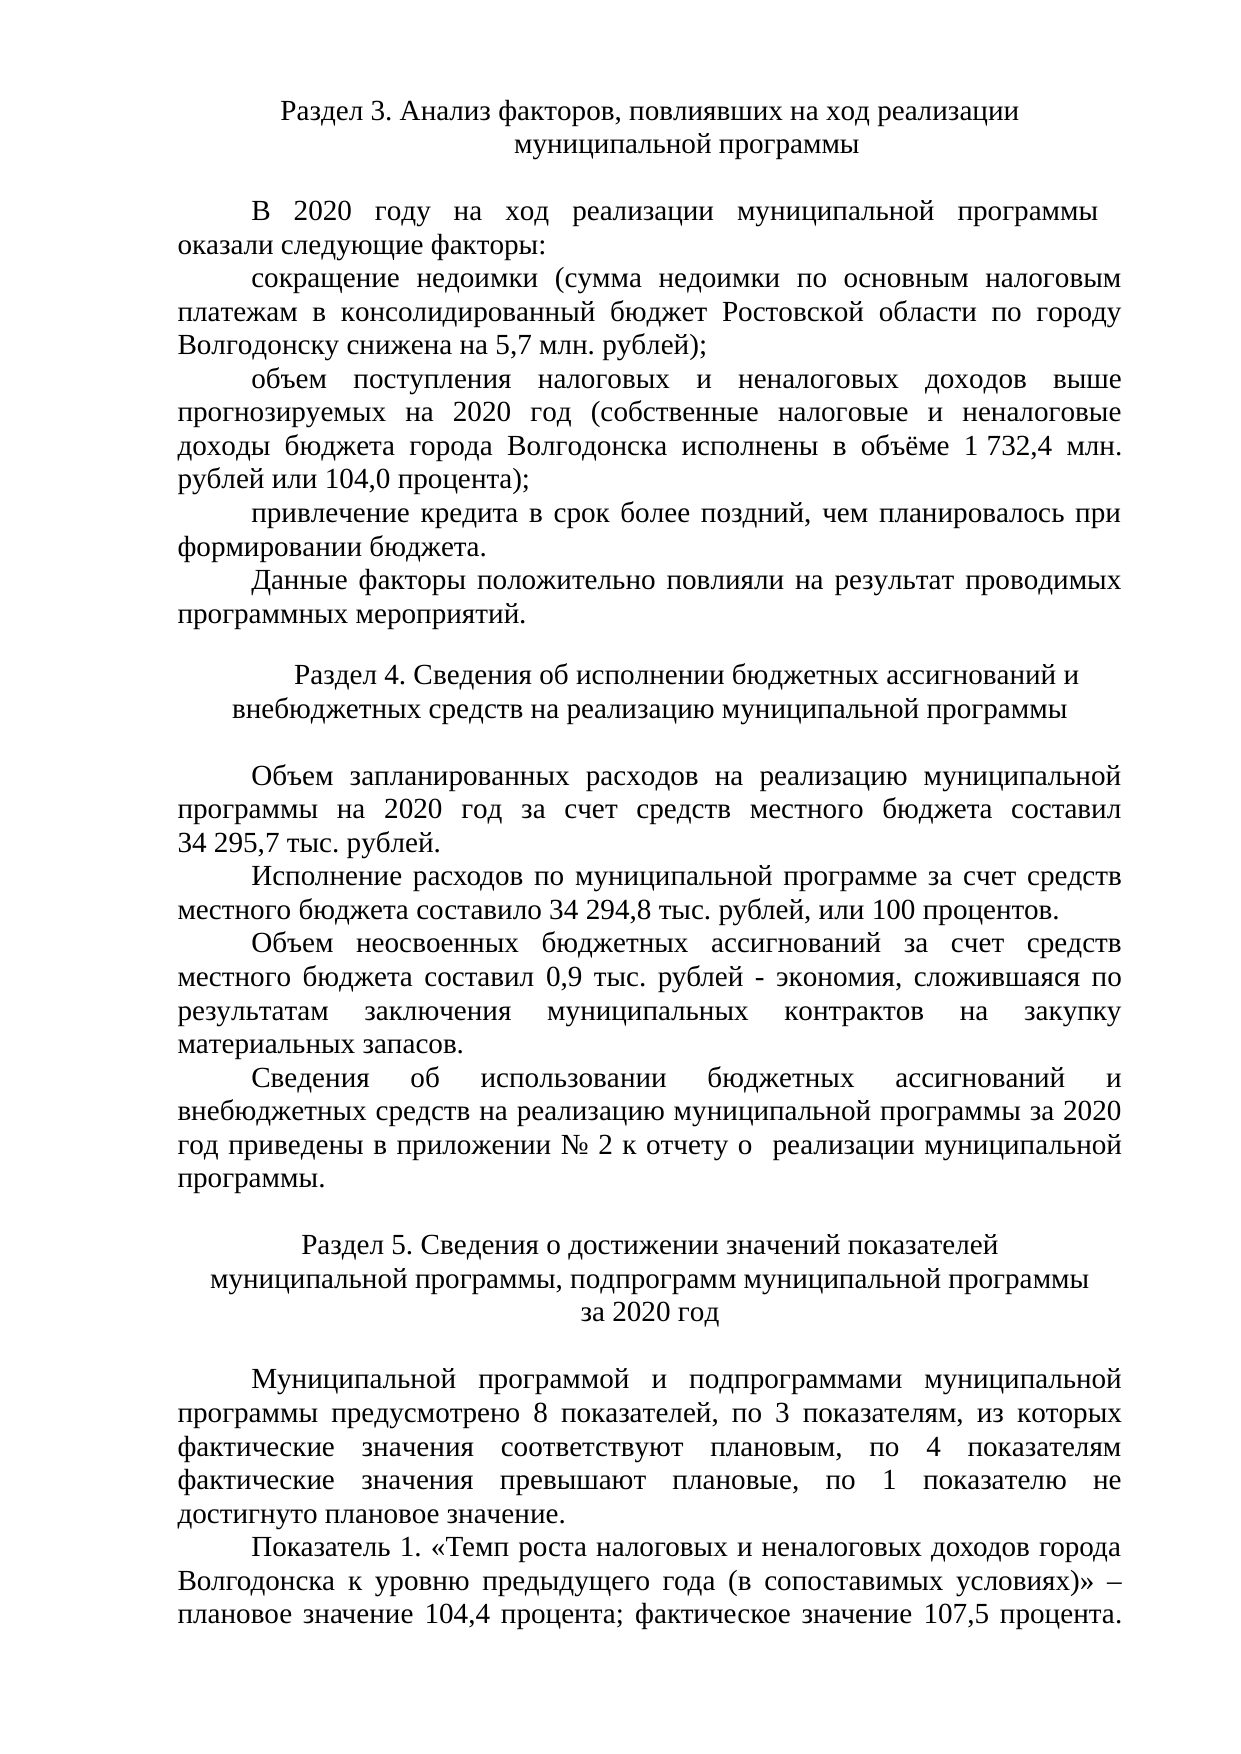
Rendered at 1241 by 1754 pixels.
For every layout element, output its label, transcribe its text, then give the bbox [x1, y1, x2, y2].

text Объем запланированных расходов на реализацию муниципальной программы на 2020 год за счет средств местного бюджета составил 34 295,7 тыс. рублей. [177, 758, 1122, 858]
text В 2020 году на ход реализации муниципальной программы оказали следующие факторы: [177, 193, 1122, 260]
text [177, 1529, 1122, 1630]
text Раздел 3. Анализ факторов, повлиявших на ход реализации [177, 93, 1122, 126]
text Исполнение расходов по муниципальной программе за счет средств местного бюджета составило 34 294,8 тыс. рублей, или 100 процентов. [177, 858, 1122, 926]
text Объем неосвоенных бюджетных ассигнований за счет средств местного бюджета составил 0,9 тыс. рублей - экономия, сложившаяся по результатам заключения муниципальных контрактов на закупку материальных запасов. [177, 926, 1122, 1060]
text привлечение кредита в срок более поздний, чем планировалось при формировании бюджета. [177, 495, 1122, 562]
text за 2020 год [177, 1294, 1122, 1328]
text муниципальной программы, подпрограмм муниципальной программы [177, 1261, 1122, 1294]
text Муниципальной программой и подпрограммами муниципальной программы предусмотрено 8 показателей, по 3 показателям, из которых фактические значения соответствуют плановым, по 4 показателям фактические значения превышают плановые, по 1 показателю не достигнуто плановое значение. [177, 1362, 1122, 1529]
text Раздел 4. Сведения об исполнении бюджетных ассигнований и внебюджетных средств на реализацию муниципальной программы [177, 657, 1122, 724]
text Сведения об использовании бюджетных ассигнований и внебюджетных средств на реализацию муниципальной программы за 2020 год приведены в приложении № 2 к отчету о реализации муниципальной программы. [177, 1060, 1122, 1194]
text муниципальной программы [177, 126, 1122, 160]
text Данные факторы положительно повлияли на результат проводимых программных мероприятий. [177, 562, 1122, 629]
text объем поступления налоговых и неналоговых доходов выше прогнозируемых на 2020 год (собственные налоговые и неналоговые доходы бюджета города Волгодонска исполнены в объёме 1 732,4 млн. рублей или 104,0 процента); [177, 361, 1122, 495]
text сокращение недоимки (сумма недоимки по основным налоговым платежам в консолидированный бюджет Ростовской области по городу Волгодонску снижена на 5,7 млн. рублей); [177, 260, 1122, 361]
text Раздел 5. Сведения о достижении значений показателей [177, 1227, 1122, 1261]
